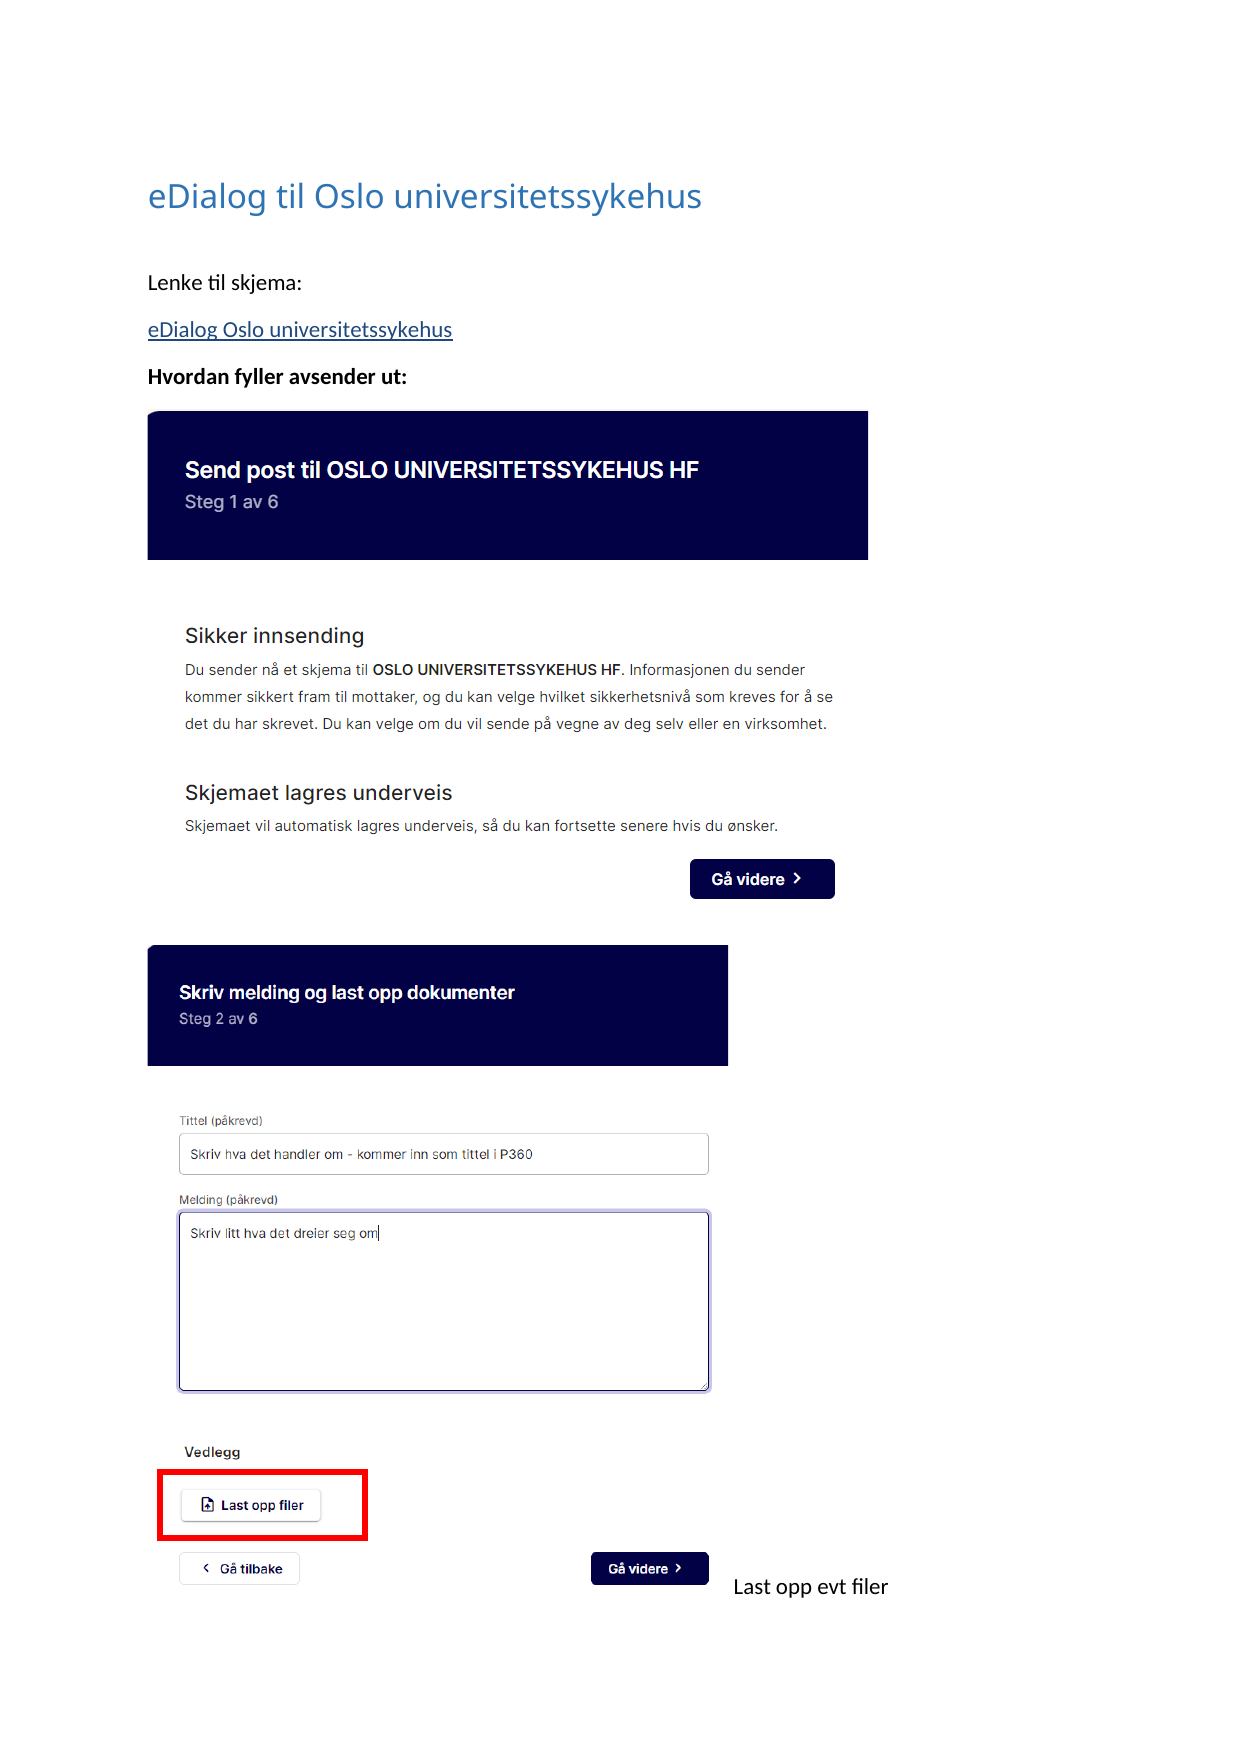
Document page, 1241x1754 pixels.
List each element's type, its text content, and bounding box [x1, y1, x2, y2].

text Hvordan fyller avsender ut: [148, 362, 1093, 390]
picture [147, 409, 869, 927]
text eDialog Oslo universitetssykehus [148, 315, 1093, 343]
text Lenke til skjema: [148, 268, 1093, 296]
subtitle eDialog til Oslo universitetssykehus [148, 173, 1093, 218]
picture [147, 945, 729, 1595]
